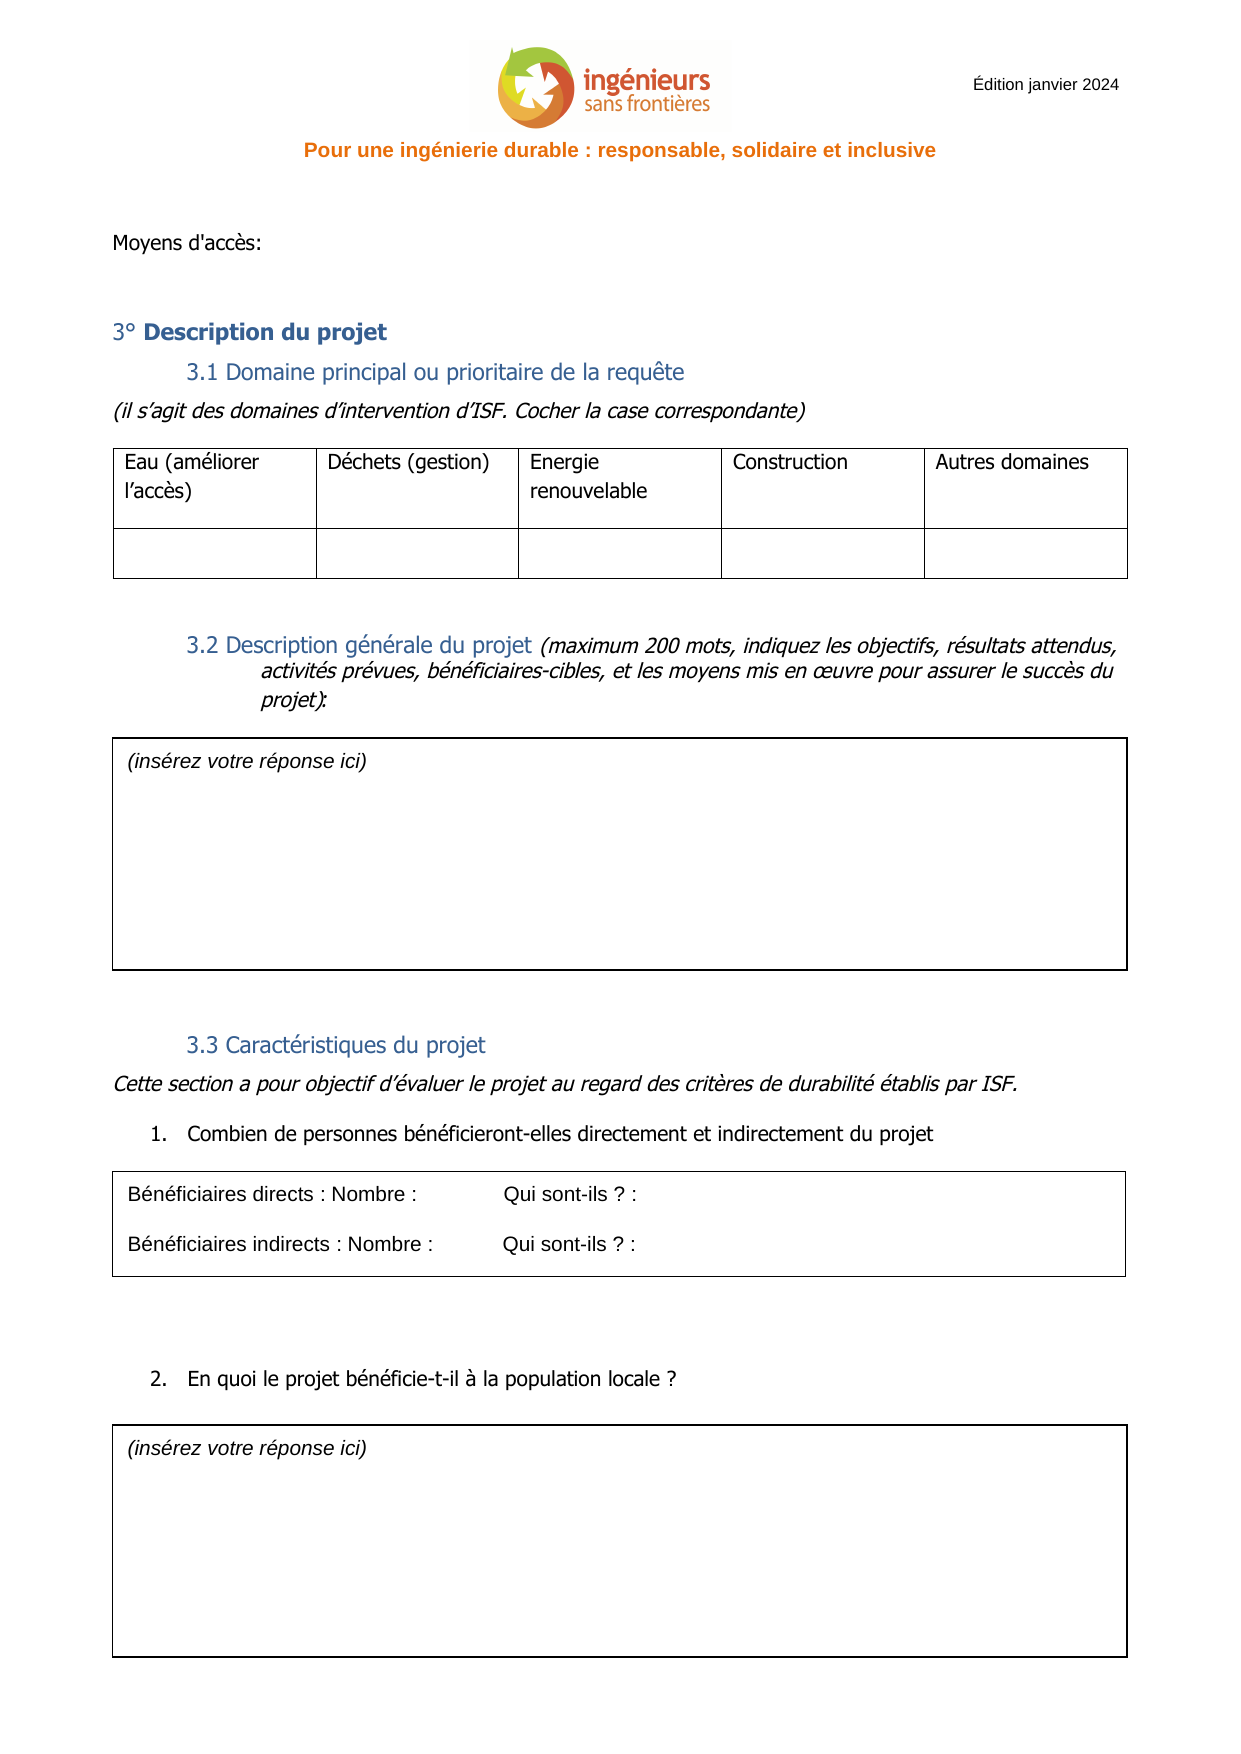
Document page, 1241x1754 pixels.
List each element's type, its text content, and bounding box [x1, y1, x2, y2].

list En quoi le projet bénéficie-t-il à la population locale ? [150, 1366, 1128, 1391]
table_cell [925, 529, 1127, 578]
subtitle 3.1 Domaine principal ou prioritaire de la requête [186, 358, 1128, 386]
list Combien de personnes bénéficieront-elles directement et indirectement du projet [150, 1120, 1128, 1145]
table_header Autres domaines [925, 449, 1127, 528]
text Cette section a pour objectif d’évaluer le projet au regard des critères de durabilité établis par ISF. [112, 1070, 1128, 1096]
picture [469, 40, 732, 132]
table_header Energie renouvelable [519, 449, 721, 528]
subtitle 3° Description du projet [112, 318, 1128, 345]
table_cell [114, 529, 316, 578]
table_cell [317, 529, 518, 578]
subtitle 3.2 Description générale du projet (maximum 200 mots, indiquez les objectifs, résultats attendus, activités prévues, bénéficiaires-cibles, et les moyens mis en œuvre pour assurer le succès du projet): [186, 630, 1128, 714]
table_header Construction [722, 449, 924, 528]
table_cell [519, 529, 721, 578]
table_header Eau (améliorer l’accès) [114, 449, 316, 528]
text (il s’agit des domaines d’intervention d’ISF. Cocher la case correspondante) [112, 398, 1128, 423]
table_cell [722, 529, 924, 578]
subtitle 3.3 Caractéristiques du projet [186, 1030, 1128, 1058]
text Moyens d'accès: [112, 230, 1128, 255]
table_header Déchets (gestion) [317, 449, 518, 528]
